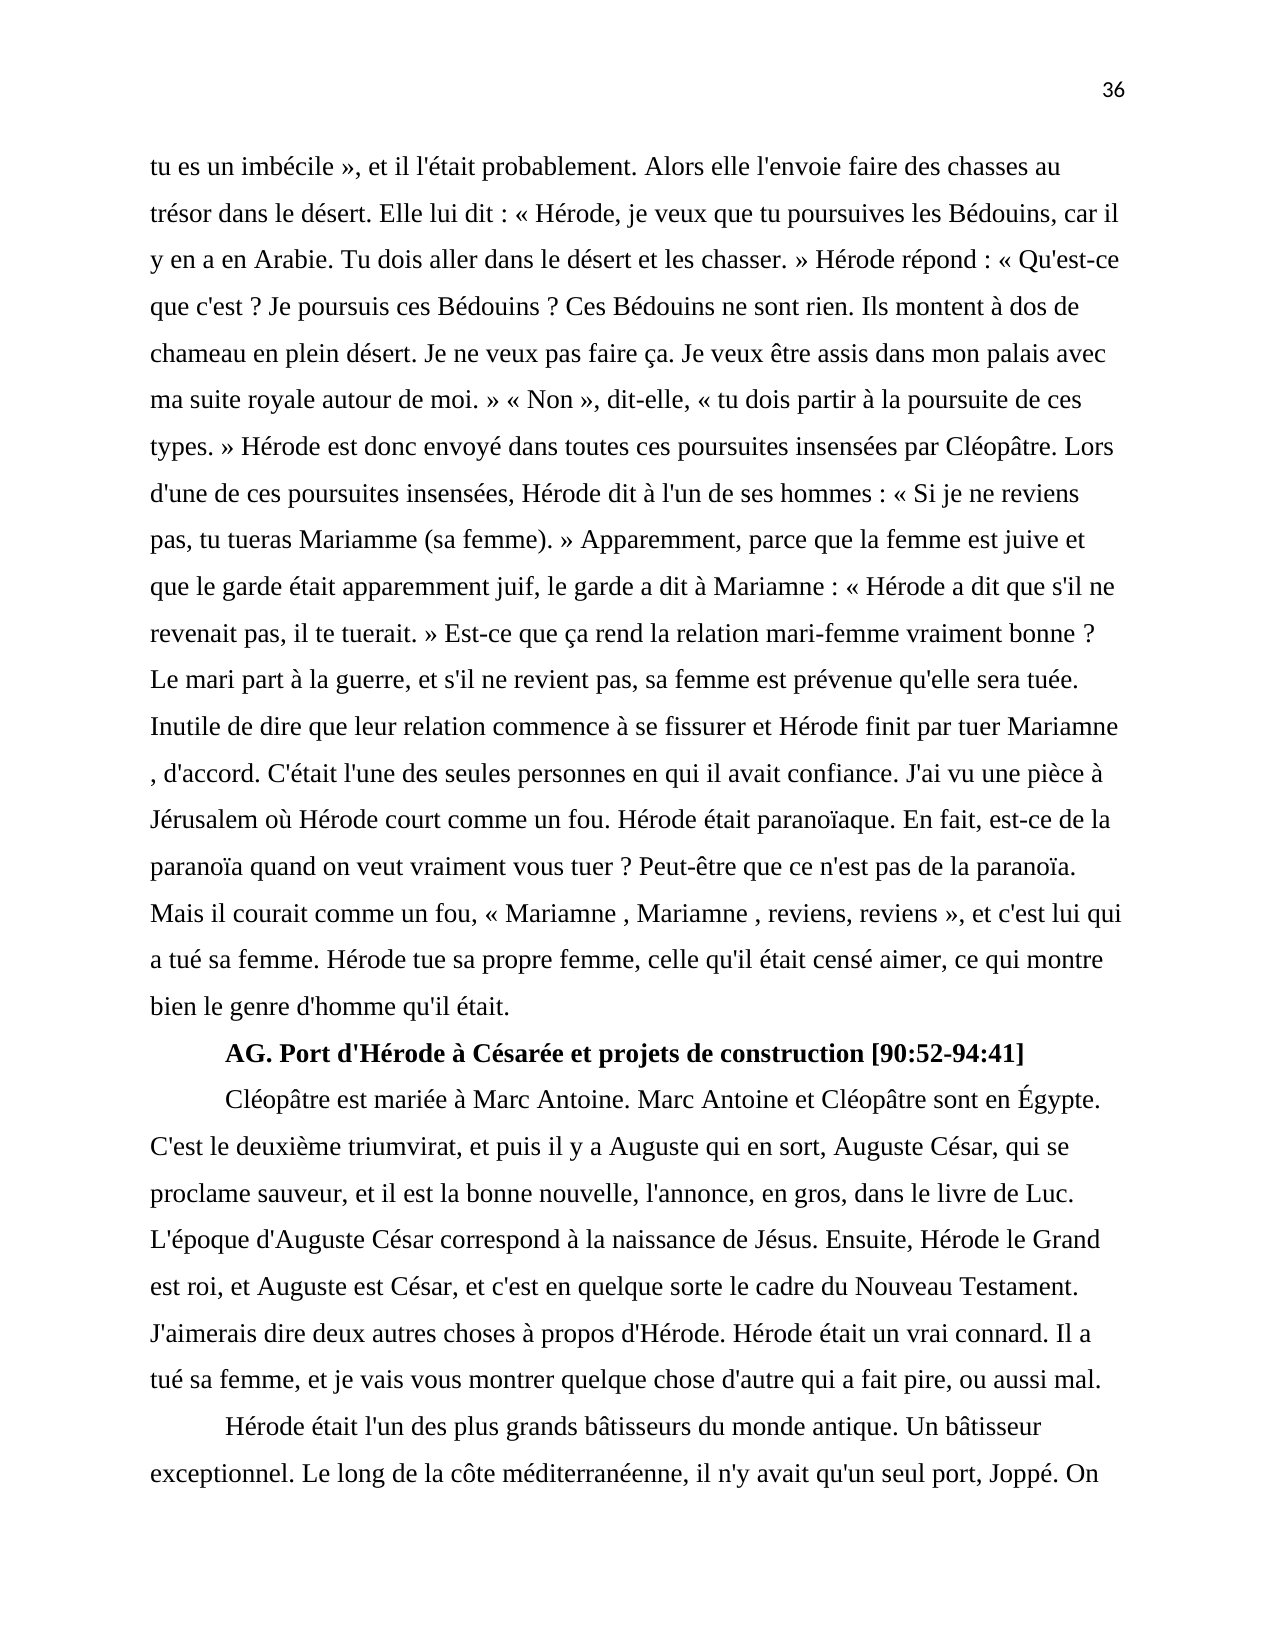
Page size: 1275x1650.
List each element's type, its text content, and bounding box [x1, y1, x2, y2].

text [150, 1410, 1125, 1488]
text Cléopâtre est mariée à Marc Antoine. Marc Antoine et Cléopâtre sont en Égypte. C'est le deuxième triumvirat, et puis il y a Auguste qui en sort, Auguste César, qui se proclame sauveur, et il est la bonne nouvelle, l'annonce, en gros, dans le livre de Luc. L'époque d'Auguste César correspond à la naissance de Jésus. Ensuite, Hérode le Grand est roi, et Auguste est César, et c'est en quelque sorte le cadre du Nouveau Testament. J'aimerais dire deux autres choses à propos d'Hérode. Hérode était un vrai connard. Il a tué sa femme, et je vais vous montrer quelque chose d'autre qui a fait pire, ou aussi mal. [150, 1083, 1125, 1394]
text AG. Port d'Hérode à Césarée et projets de construction [90:52-94:41] [150, 1037, 1125, 1068]
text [150, 150, 1125, 1021]
